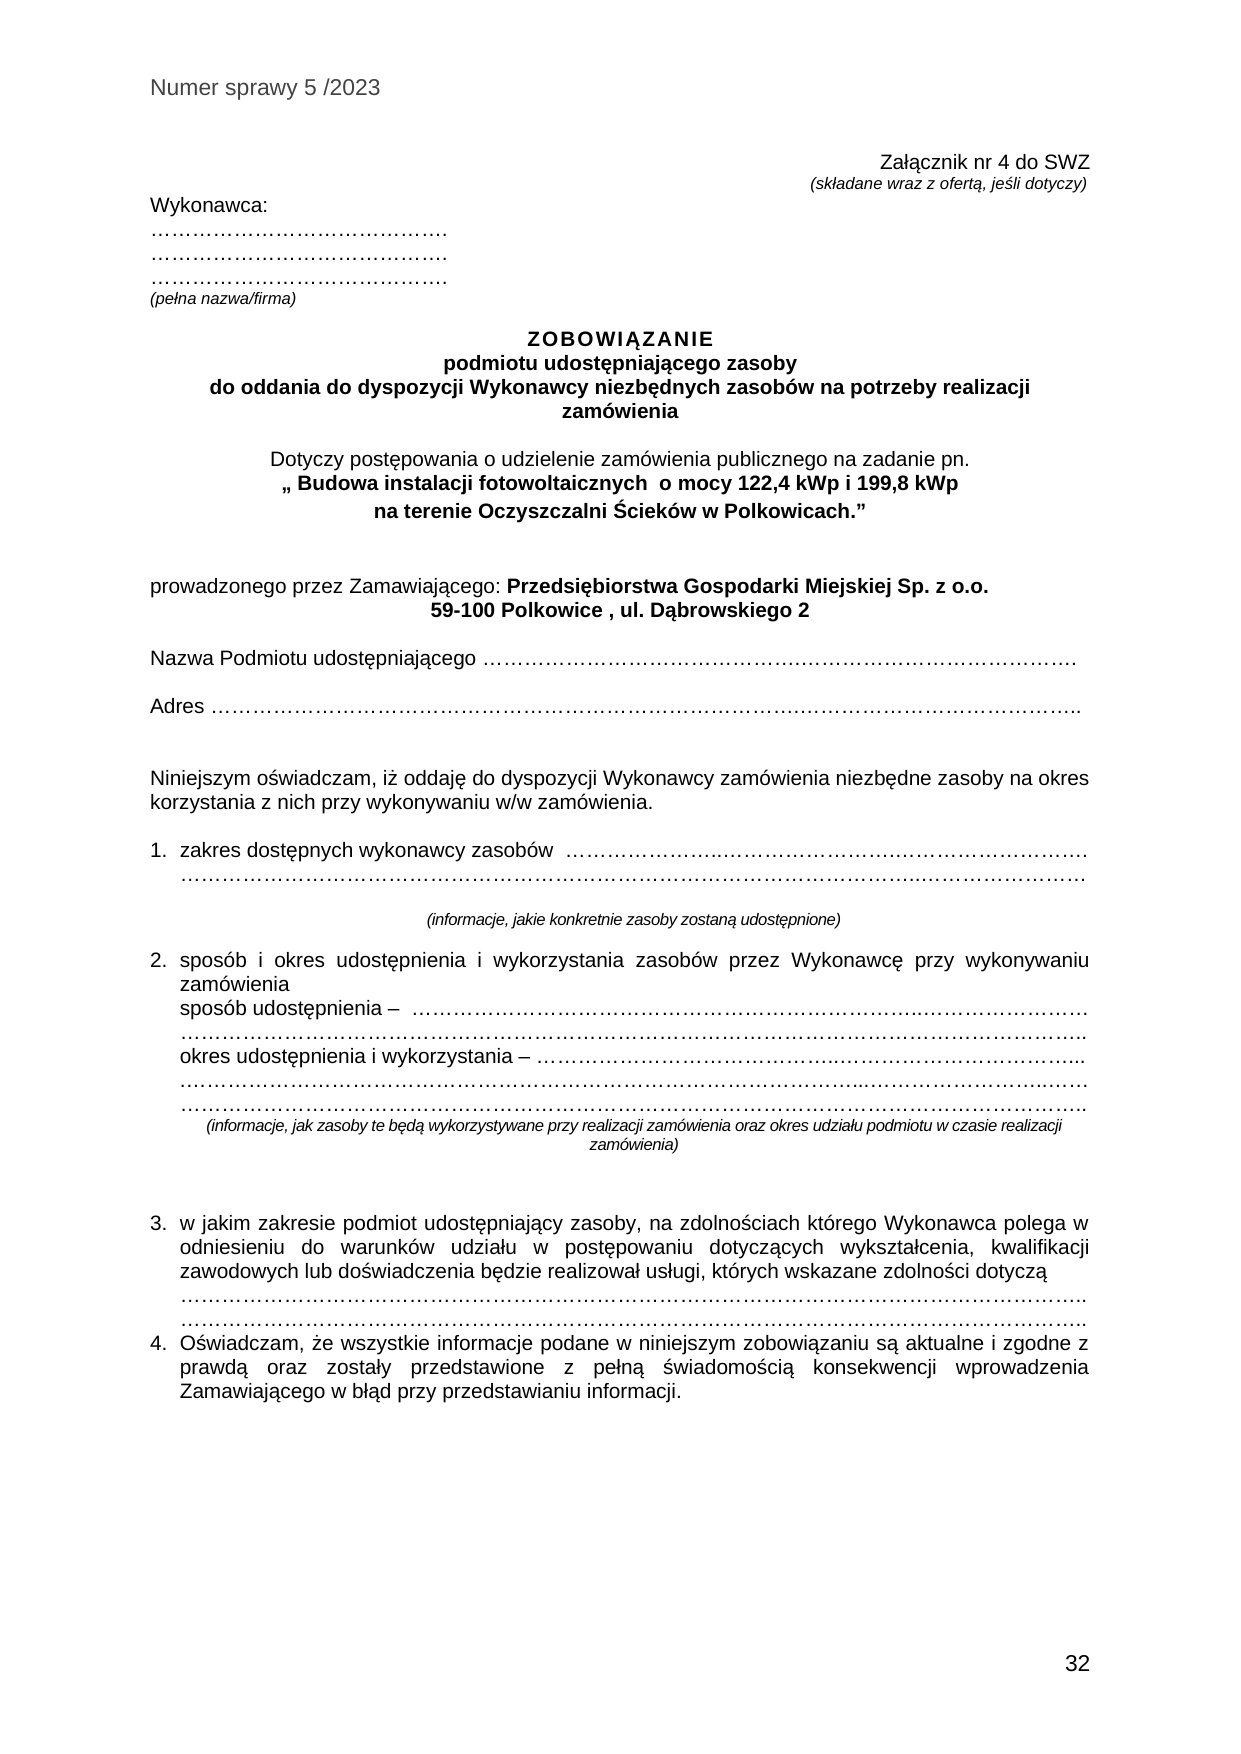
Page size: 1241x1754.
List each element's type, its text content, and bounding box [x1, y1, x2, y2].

list ………………………………………………………………………………………………………………….. [179, 1307, 1090, 1331]
list zakres dostępnych wykonawcy zasobów …………………..…………………….………………………. [150, 837, 1090, 861]
text „ Budowa instalacji fotowoltaicznych o mocy 122,4 kWp i 199,8 kWp [150, 471, 1090, 495]
text ………………………………………………………………………………………………………………….. [179, 1019, 1090, 1043]
text na terenie Oczyszczalni Ścieków w Polkowicach.” [150, 498, 1090, 522]
list (informacje, jak zasoby te będą wykorzystywane przy realizacji zamówienia oraz okres udziału podmiotu w czasie realizacji zamówienia) [179, 1115, 1090, 1154]
list ………………………………………………………………………………………………………………….. [179, 1091, 1090, 1115]
text (składane wraz z ofertą, jeśli dotyczy) [740, 174, 1090, 193]
list Niniejszym oświadczam, iż oddaję do dyspozycji Wykonawcy zamówienia niezbędne zasoby na okres korzystania z nich przy wykonywaniu w/w zamówienia. [150, 766, 1090, 813]
text ……………………………………. [150, 265, 1090, 289]
text Wykonawca: [150, 193, 1090, 217]
list .……………………………………………………………………………………...……………………..…… [179, 1067, 1090, 1091]
text Adres ………………………………………………………………………….………………………………….. [150, 694, 1090, 718]
text ZOBOWIĄZANIE [150, 327, 1090, 351]
list ………………………………………………………………………………………………………………….. [179, 1283, 1090, 1307]
list sposób i okres udostępnienia i wykorzystania zasobów przez Wykonawcę przy wykonywaniu zamówienia [150, 948, 1090, 996]
text 59-100 Polkowice , ul. Dąbrowskiego 2 [150, 598, 1090, 622]
list w jakim zakresie podmiot udostępniający zasoby, na zdolnościach którego Wykonawca polega w odniesieniu do warunków udziału w postępowaniu dotyczących wykształcenia, kwalifikacji zawodowych lub doświadczenia będzie realizował usługi, których wskazane zdolności dotyczą [150, 1211, 1090, 1283]
text do oddania do dyspozycji Wykonawcy niezbędnych zasobów na potrzeby realizacji zamówienia [150, 375, 1090, 423]
text podmiotu udostępniającego zasoby [150, 351, 1090, 375]
text ……………………………………. [150, 241, 1090, 265]
text ……………………………………. [150, 217, 1090, 241]
text sposób udostępnienia – ………………………………………………………………..…………………… [179, 996, 1090, 1019]
list Oświadczam, że wszystkie informacje podane w niniejszym zobowiązaniu są aktualne i zgodne z prawdą oraz zostały przedstawione z pełną świadomością konsekwencji wprowadzenia Zamawiającego w błąd przy przedstawianiu informacji. [150, 1331, 1090, 1403]
text ……………………………………………………………………………………………..…………………… [179, 861, 1090, 885]
text (pełna nazwa/firma) [150, 289, 1090, 308]
text Nazwa Podmiotu udostępniającego ……………………………………….…………………………………. [150, 646, 1090, 670]
text Dotyczy postępowania o udzielenie zamówienia publicznego na zadanie pn. [150, 447, 1090, 471]
list okres udostępnienia i wykorzystania – ……………………………………..……………………………... [179, 1043, 1090, 1067]
text (informacje, jakie konkretnie zasoby zostaną udostępnione) [179, 909, 1090, 928]
text prowadzonego przez Zamawiającego: Przedsiębiorstwa Gospodarki Miejskiej Sp. z o.o. [150, 574, 1090, 598]
text Załącznik nr 4 do SWZ [740, 150, 1090, 174]
